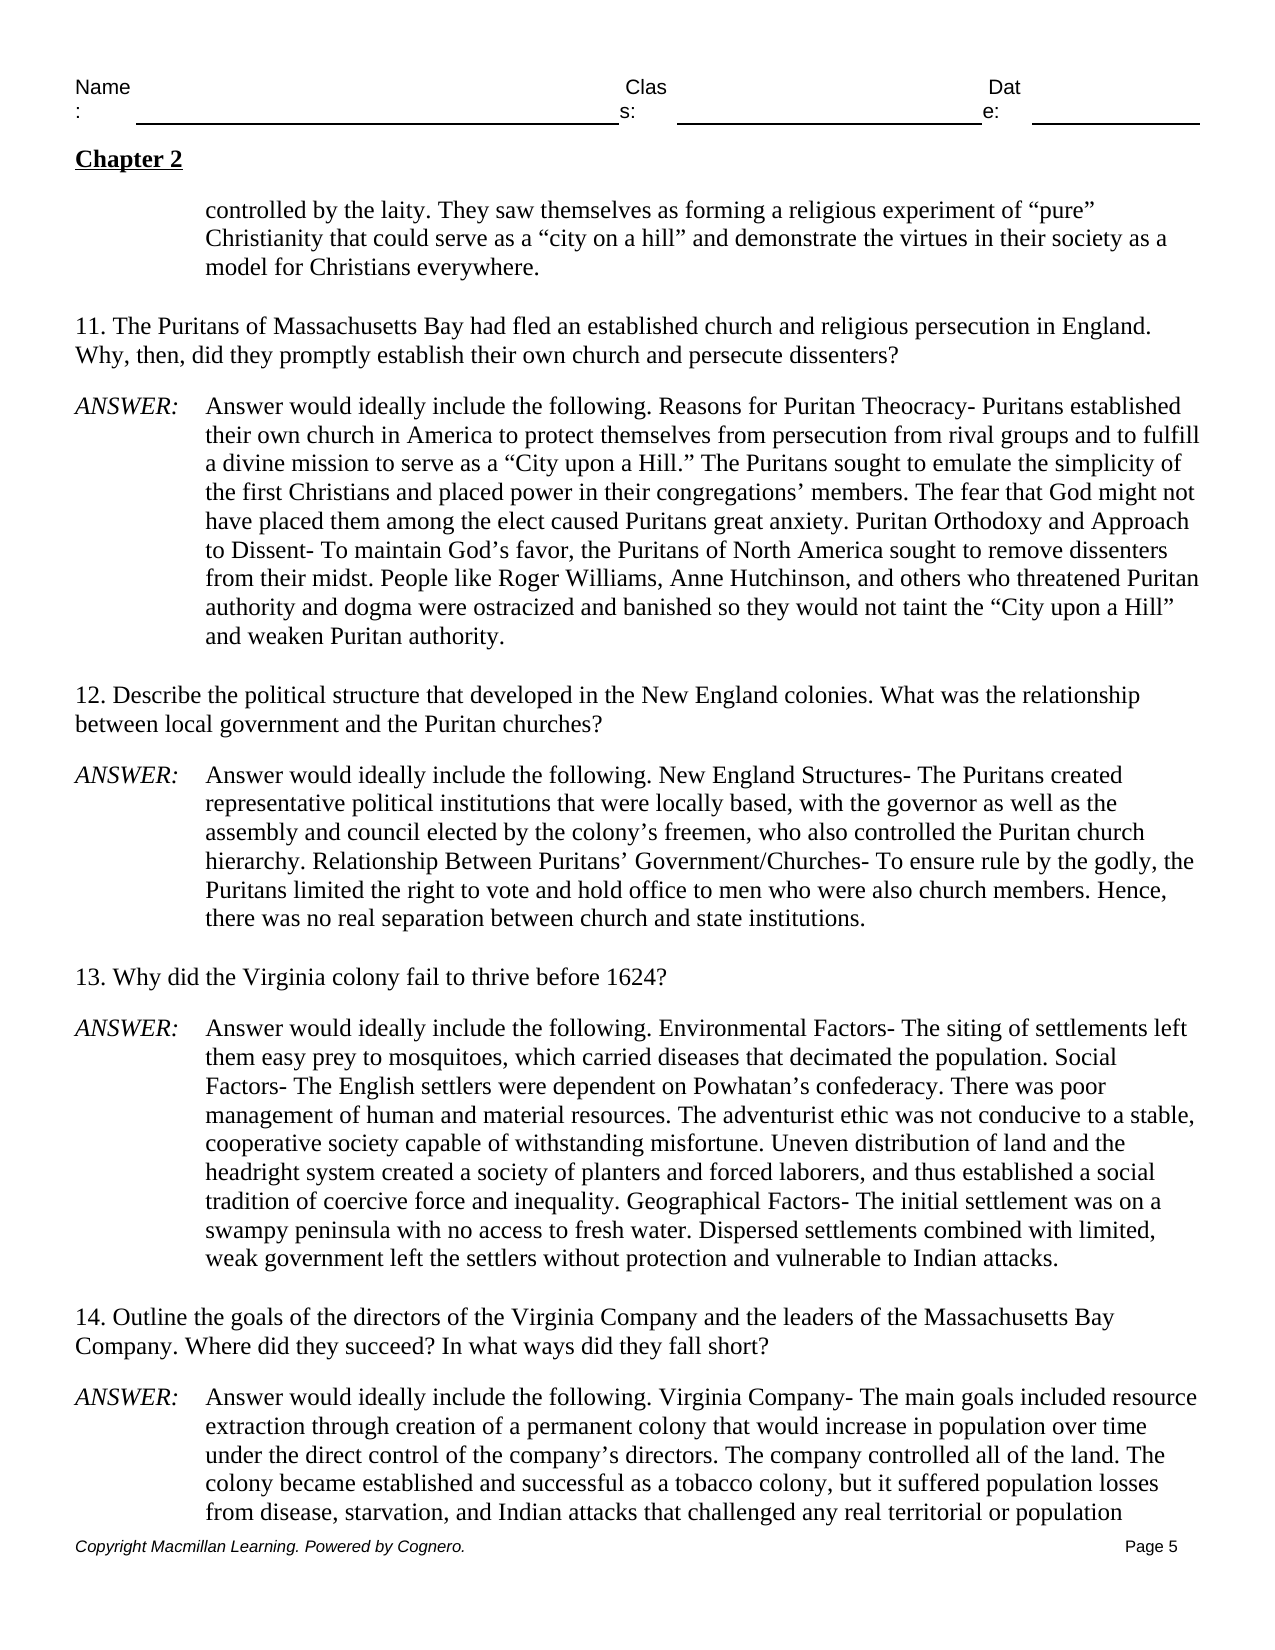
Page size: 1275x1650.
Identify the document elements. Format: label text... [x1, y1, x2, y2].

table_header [75, 1303, 1200, 1529]
table_header 12. Describe the political structure that developed in the New England colonies. What was the relationship between local government and the Puritan churches? [75, 680, 1200, 936]
table_header 13. Why did the Virginia colony fail to thrive before 1624? [75, 963, 1200, 1276]
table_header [75, 192, 1200, 284]
table_header 11. The Puritans of Massachusetts Bay had fled an established church and religious persecution in England. Why, then, did they promptly establish their own church and persecute dissenters? [75, 311, 1200, 653]
